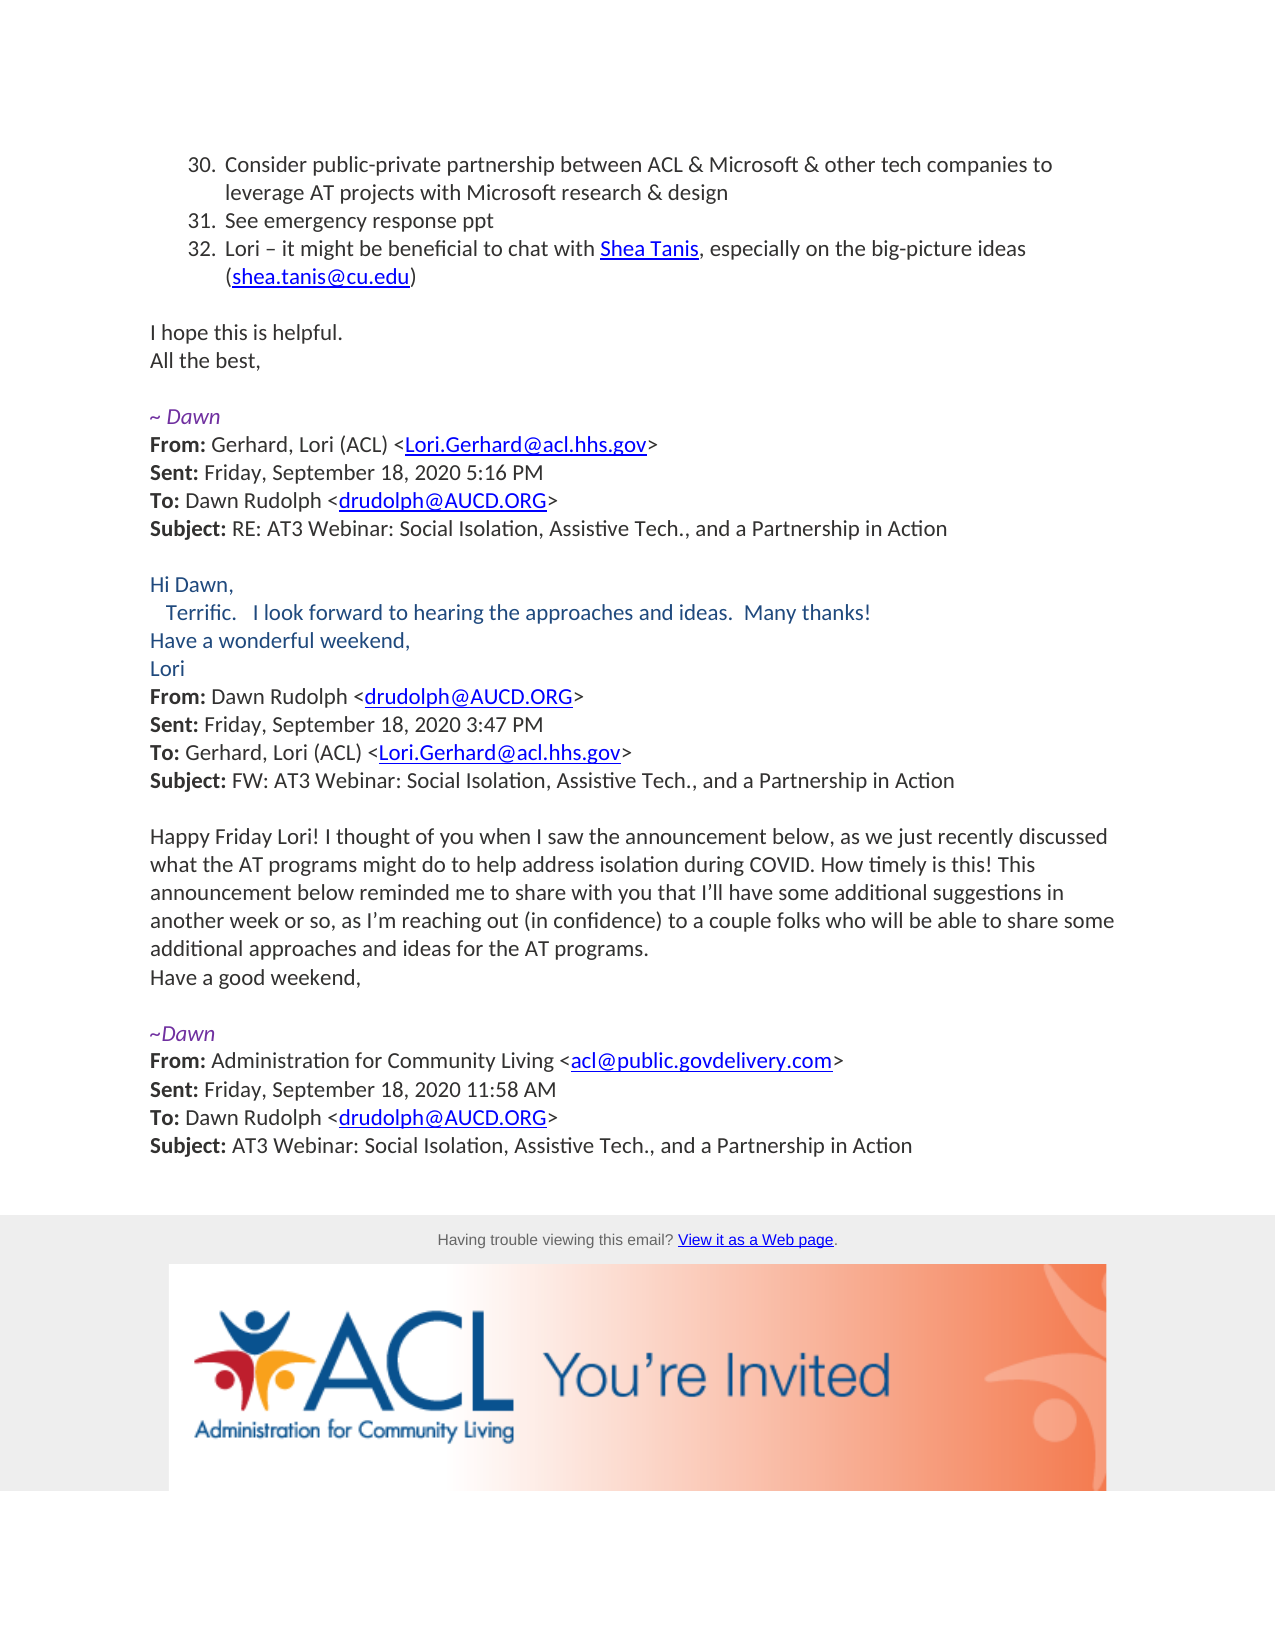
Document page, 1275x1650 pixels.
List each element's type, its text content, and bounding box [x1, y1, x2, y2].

text From: Gerhard, Lori (ACL) <Lori.Gerhard@acl.hhs.gov> Sent: Friday, September 18, 2020 5:16 PM To: Dawn Rudolph <drudolph@AUCD.ORG> Subject: RE: AT3 Webinar: Social Isolation, Assistive Tech., and a Partnership in Action [150, 430, 1125, 542]
text All the best, [150, 346, 1125, 374]
text From: Dawn Rudolph <drudolph@AUCD.ORG> Sent: Friday, September 18, 2020 3:47 PM To: Gerhard, Lori (ACL) <Lori.Gerhard@acl.hhs.gov> Subject: FW: AT3 Webinar: Social Isolation, Assistive Tech., and a Partnership in Action [150, 682, 1125, 794]
text I hope this is helpful. [150, 318, 1125, 346]
list See emergency response ppt [187, 206, 1125, 234]
text Have a good weekend, [150, 963, 1125, 991]
text Hi Dawn, [150, 570, 1125, 598]
text Have a wonderful weekend, [150, 626, 1125, 654]
text Lori [150, 654, 1125, 682]
text ~Dawn [150, 1019, 1125, 1047]
table_header [0, 1215, 1275, 1491]
text Happy Friday Lori! I thought of you when I saw the announcement below, as we just recently discussed what the AT programs might do to help address isolation during COVID. How timely is this! This announcement below reminded me to share with you that I’ll have some additional suggestions in another week or so, as I’m reaching out (in confidence) to a couple folks who will be able to share some additional approaches and ideas for the AT programs. [150, 822, 1125, 963]
picture [168, 1264, 1107, 1491]
text ~ Dawn [150, 402, 1125, 430]
text Terrific. I look forward to hearing the approaches and ideas. Many thanks! [150, 598, 1125, 626]
list Consider public-private partnership between ACL & Microsoft & other tech companies to leverage AT projects with Microsoft research & design [187, 150, 1125, 206]
text From: Administration for Community Living <acl@public.govdelivery.com> Sent: Friday, September 18, 2020 11:58 AM To: Dawn Rudolph <drudolph@AUCD.ORG> Subject: AT3 Webinar: Social Isolation, Assistive Tech., and a Partnership in Action [150, 1047, 1125, 1159]
list Lori – it might be beneficial to chat with Shea Tanis, especially on the big-picture ideas (shea.tanis@cu.edu) [187, 234, 1125, 290]
